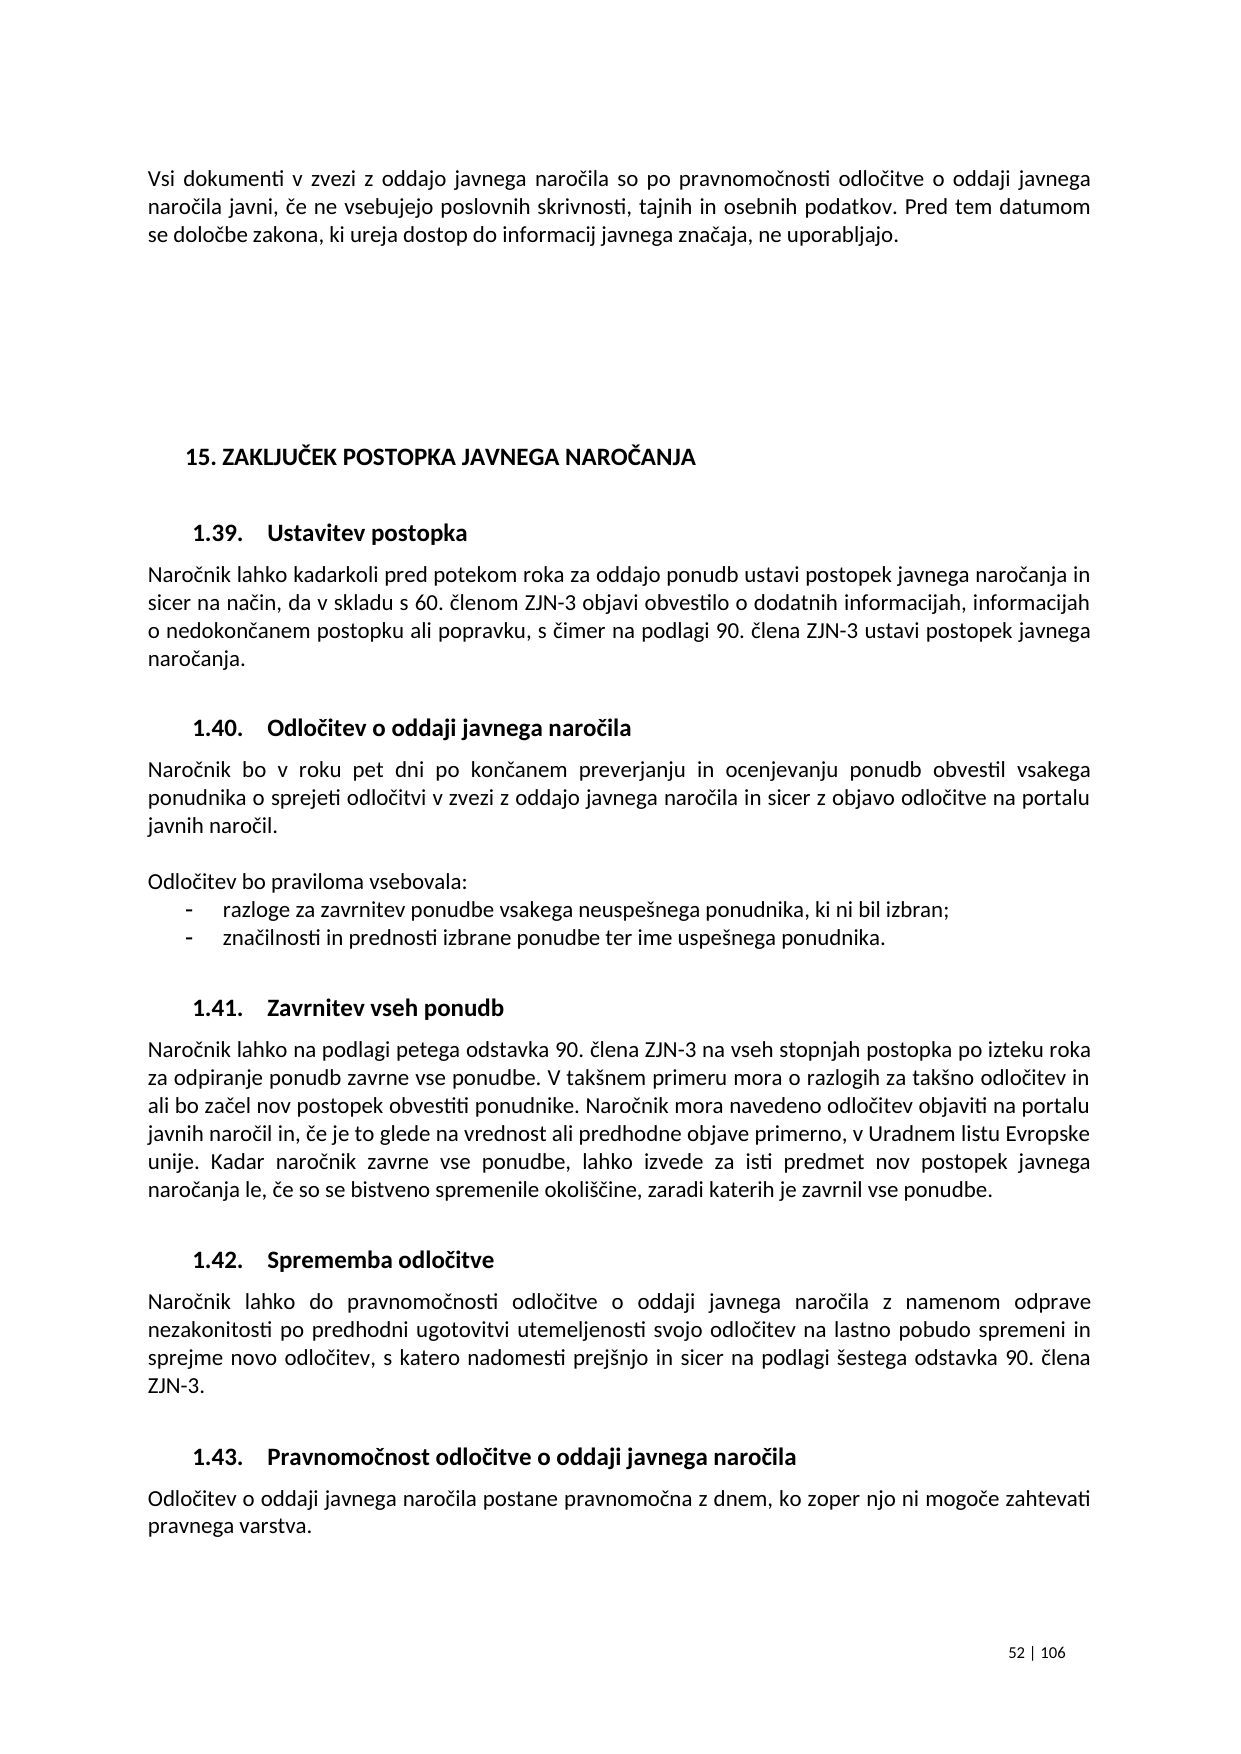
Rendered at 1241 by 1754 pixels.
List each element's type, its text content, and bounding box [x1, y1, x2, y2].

subtitle Pravnomočnost odločitve o oddaji javnega naročila [192, 1441, 1092, 1471]
text Odločitev o oddaji javnega naročila postane pravnomočna z dnem, ko zoper njo ni mogoče zahtevati pravnega varstva. [148, 1484, 1092, 1540]
text Vsi dokumenti v zvezi z oddajo javnega naročila so po pravnomočnosti odločitve o oddaji javnega naročila javni, če ne vsebujejo poslovnih skrivnosti, tajnih in osebnih podatkov. Pred tem datumom se določbe zakona, ki ureja dostop do informacij javnega značaja, ne uporabljajo. [148, 164, 1092, 248]
text Naročnik bo v roku pet dni po končanem preverjanju in ocenjevanju ponudb obvestil vsakega ponudnika o sprejeti odločitvi v zvezi z oddajo javnega naročila in sicer z objavo odločitve na portalu javnih naročil. [148, 755, 1092, 839]
list značilnosti in prednosti izbrane ponudbe ter ime uspešnega ponudnika. [185, 923, 1092, 952]
text Naročnik lahko kadarkoli pred potekom roka za oddajo ponudb ustavi postopek javnega naročanja in sicer na način, da v skladu s 60. členom ZJN-3 objavi obvestilo o dodatnih informacijah, informacijah o nedokončanem postopku ali popravku, s čimer na podlagi 90. člena ZJN-3 ustavi postopek javnega naročanja. [148, 560, 1092, 672]
text Naročnik lahko na podlagi petega odstavka 90. člena ZJN-3 na vseh stopnjah postopka po izteku roka za odpiranje ponudb zavrne vse ponudbe. V takšnem primeru mora o razlogih za takšno odločitev in ali bo začel nov postopek obvestiti ponudnike. Naročnik mora navedeno odločitev objaviti na portalu javnih naročil in, če je to glede na vrednost ali predhodne objave primerno, v Uradnem listu Evropske unije. Kadar naročnik zavrne vse ponudbe, lahko izvede za isti predmet nov postopek javnega naročanja le, če so se bistveno spremenile okoliščine, zaradi katerih je zavrnil vse ponudbe. [148, 1035, 1092, 1203]
subtitle Ustavitev postopka [192, 517, 1092, 547]
subtitle Sprememba odločitve [192, 1244, 1092, 1274]
text Odločitev bo praviloma vsebovala: [148, 867, 1092, 896]
subtitle Odločitev o oddaji javnega naročila [192, 712, 1092, 743]
text Naročnik lahko do pravnomočnosti odločitve o oddaji javnega naročila z namenom odprave nezakonitosti po predhodni ugotovitvi utemeljenosti svojo odločitev na lastno pobudo spremeni in sprejme novo odločitev, s katero nadomesti prejšnjo in sicer na podlagi šestega odstavka 90. člena ZJN-3. [148, 1287, 1092, 1399]
subtitle ZAKLJUČEK POSTOPKA JAVNEGA NAROČANJA [185, 442, 697, 472]
subtitle Zavrnitev vseh ponudb [192, 992, 1092, 1023]
list razloge za zavrnitev ponudbe vsakega neuspešnega ponudnika, ki ni bil izbran; [185, 896, 1092, 923]
